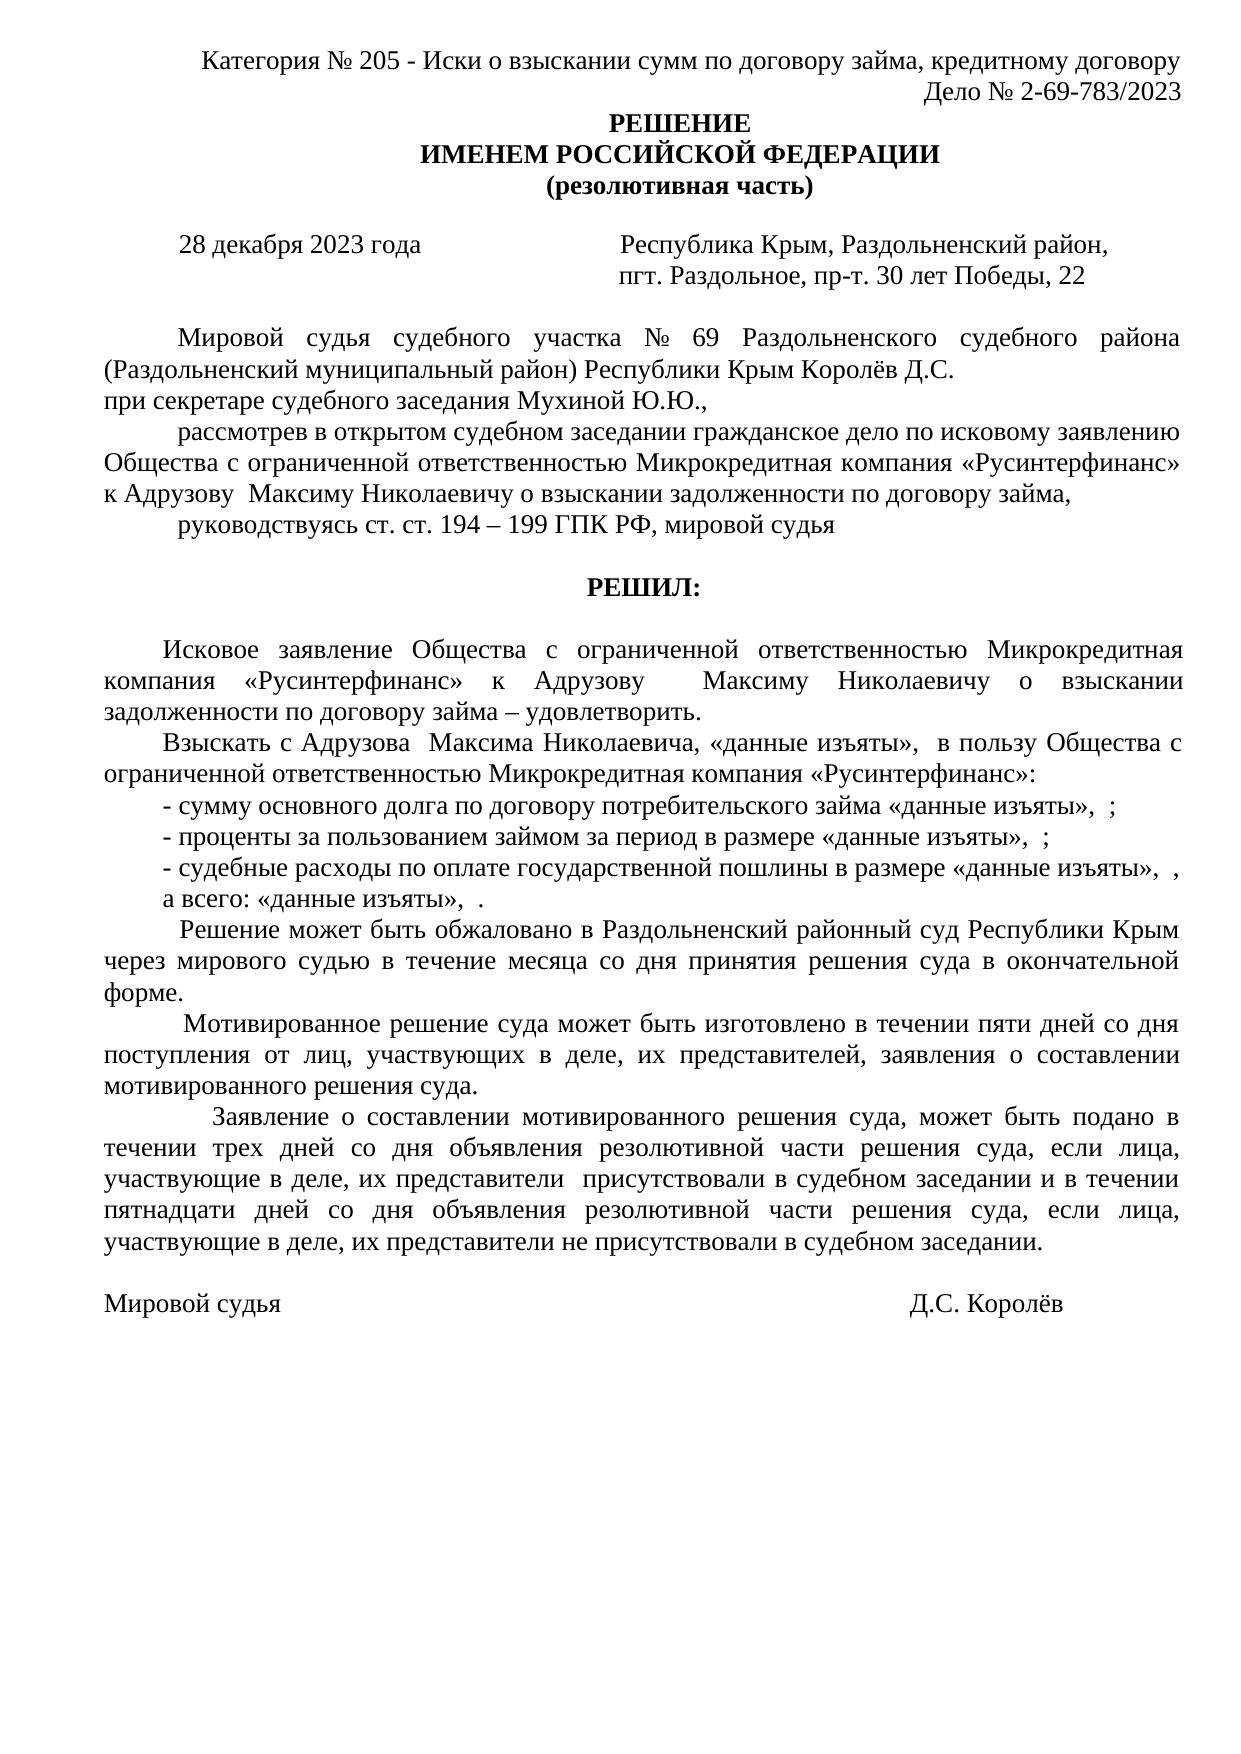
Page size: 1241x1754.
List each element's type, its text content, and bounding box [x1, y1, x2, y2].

text Категория № 205 - Иски о взыскании сумм по договору займа, кредитному договору [103, 44, 1181, 76]
text руководствуясь ст. ст. 194 – 199 ГПК РФ, мировой судья [103, 508, 1181, 539]
text Мировой судья судебного участка № 69 Раздольненского судебного района (Раздольненский муниципальный район) Республики Крым Королёв Д.С. [103, 322, 1181, 384]
text Мотивированное решение суда может быть изготовлено в течении пяти дней со дня поступления от лиц, участвующих в деле, их представителей, заявления о составлении мотивированного решения суда. [103, 1007, 1181, 1100]
text (резолютивная часть) [103, 169, 1181, 200]
text Решение может быть обжаловано в Раздольненский районный суд Республики Крым через мирового судью в течение месяца со дня принятия решения суда в окончательной форме. [103, 913, 1181, 1007]
text РЕШЕНИЕ [103, 107, 1181, 138]
text рассмотрев в открытом судебном заседании гражданское дело по исковому заявлению Общества с ограниченной ответственностью Микрокредитная компания «Русинтерфинанс» к Адрузову Максиму Николаевичу о взыскании задолженности по договору займа, [103, 415, 1181, 508]
text - сумму основного долга по договору потребительского займа «данные изъяты», ; [103, 789, 1184, 820]
text Взыскать с Адрузова Максима Николаевича, «данные изъяты», в пользу Общества с ограниченной ответственностью Микрокредитная компания «Русинтерфинанс»: [103, 726, 1184, 789]
text Заявление о составлении мотивированного решения суда, может быть подано в течении трех дней со дня объявления резолютивной части решения суда, если лица, участвующие в деле, их представители присутствовали в судебном заседании и в течении пятнадцати дней со дня объявления резолютивной части решения суда, если лица, участвующие в деле, их представители не присутствовали в судебном заседании. [103, 1100, 1181, 1256]
text а всего: «данные изъяты», . [103, 882, 1184, 913]
text при секретаре судебного заседания Мухиной Ю.Ю., [103, 384, 1181, 415]
text Дело № 2-69-783/2023 [103, 76, 1181, 107]
text 28 декабря 2023 года Республика Крым, Раздольненский район, [103, 228, 1181, 259]
text РЕШИЛ: [103, 571, 1184, 602]
text Исковое заявление Общества с ограниченной ответственностью Микрокредитная компания «Русинтерфинанс» к Адрузову Максиму Николаевичу о взыскании задолженности по договору займа – удовлетворить. [103, 633, 1184, 726]
text - судебные расходы по оплате государственной пошлины в размере «данные изъяты», , [103, 851, 1184, 882]
text пгт. Раздольное, пр-т. 30 лет Победы, 22 [618, 259, 1181, 290]
text Мировой судья Д.С. Королёв [103, 1287, 1181, 1318]
text ИМЕНЕМ РОССИЙСКОЙ ФЕДЕРАЦИИ [103, 138, 1181, 169]
text - проценты за пользованием займом за период в размере «данные изъяты», ; [103, 820, 1184, 851]
